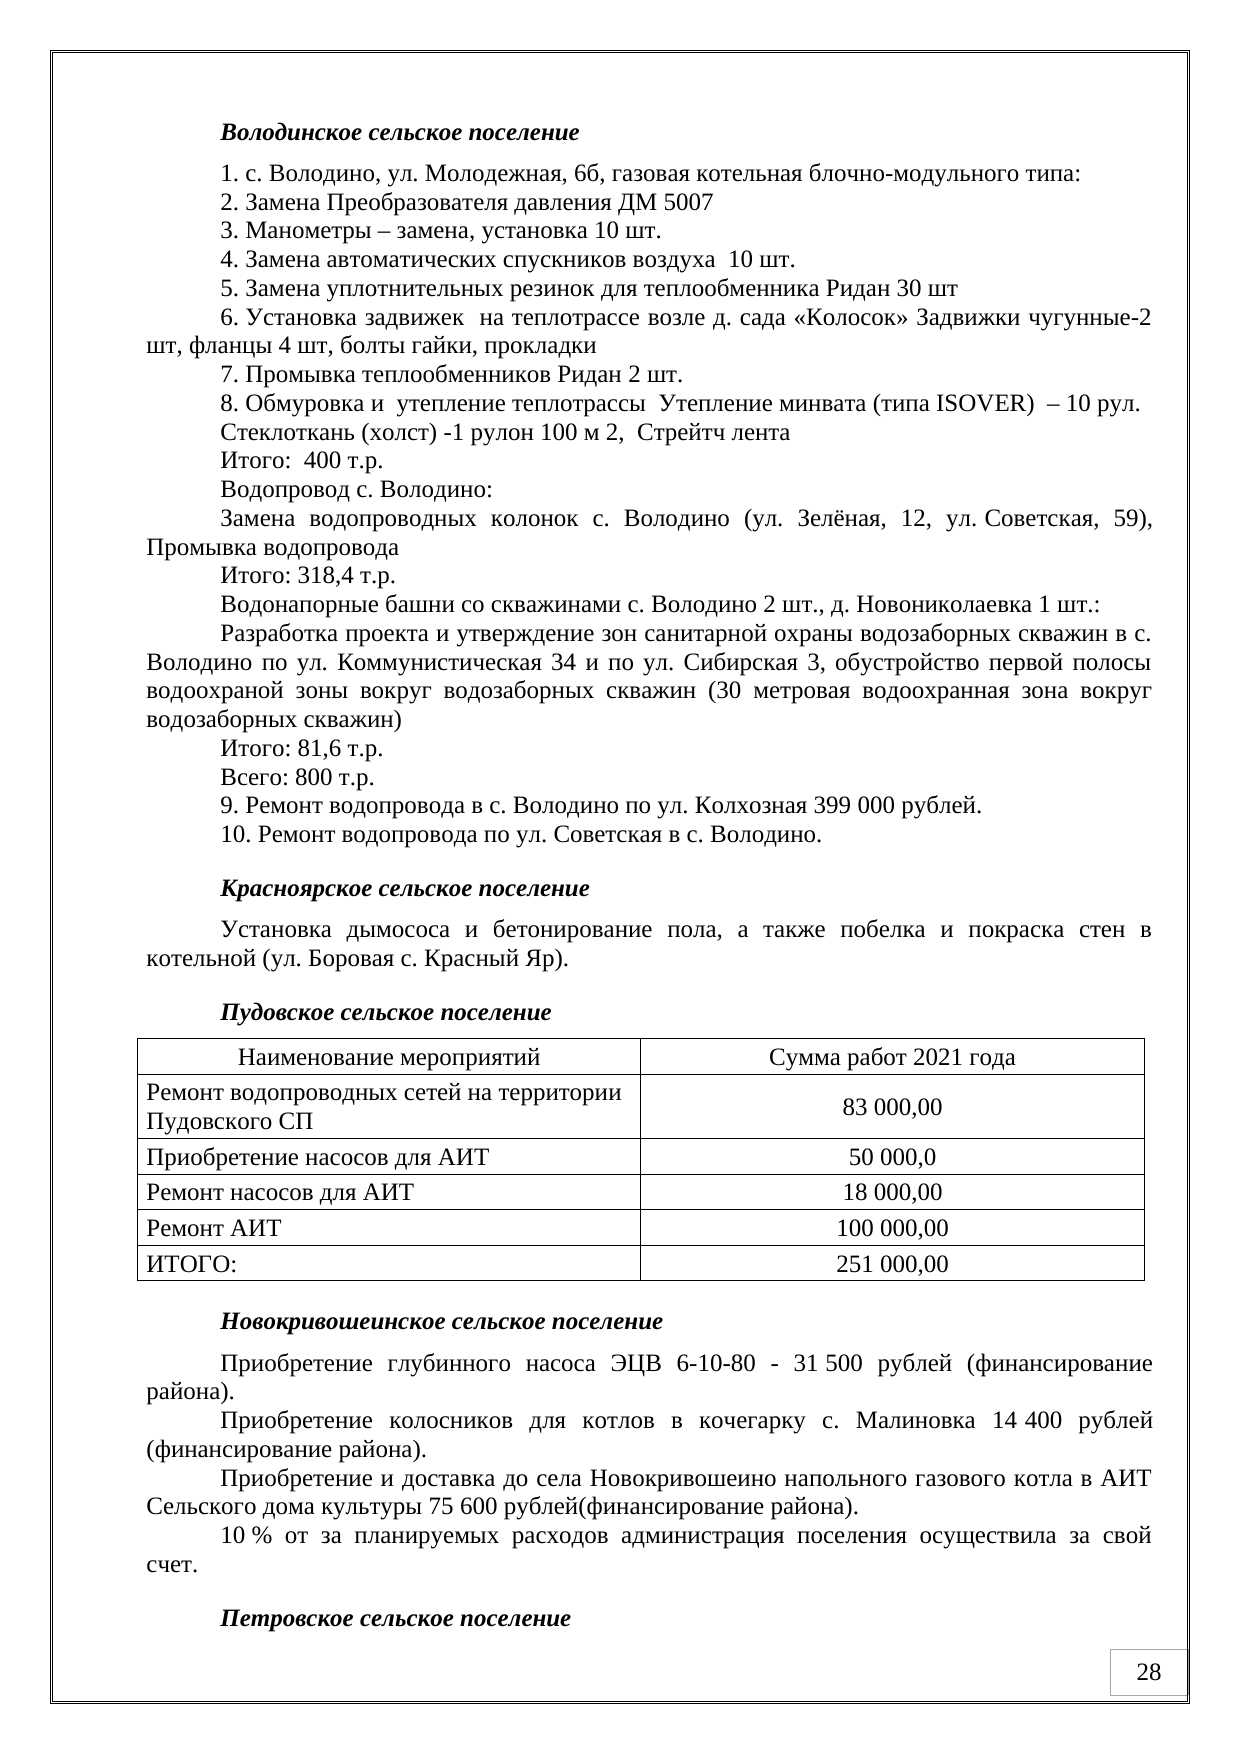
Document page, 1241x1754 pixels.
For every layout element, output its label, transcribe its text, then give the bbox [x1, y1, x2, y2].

text Приобретение и доставка до села Новокривошеино напольного газового котла в АИТ Сельского дома культуры 75 600 рублей(финансирование района). [146, 1463, 1153, 1520]
table_cell 50 000,0 [641, 1139, 1144, 1173]
text Стеклоткань (холст) -1 рулон 100 м 2, Стрейтч лента [146, 417, 1153, 445]
text Итого: 81,6 т.р. [146, 733, 1153, 762]
table_cell Приобретение насосов для АИТ [138, 1139, 640, 1173]
text Приобретение глубинного насоса ЭЦВ 6-10-80 - 31 500 рублей (финансирование района). [146, 1348, 1153, 1405]
table_cell Ремонт насосов для АИТ [138, 1175, 640, 1209]
table_header Наименование мероприятий [138, 1039, 640, 1073]
table_cell Ремонт АИТ [138, 1210, 640, 1245]
text 9. Ремонт водопровода в с. Володино по ул. Колхозная 399 000 рублей. [146, 790, 1153, 819]
table_cell 100 000,00 [641, 1210, 1144, 1245]
table_cell 18 000,00 [641, 1175, 1144, 1209]
text 7. Промывка теплообменников Ридан 2 шт. [146, 359, 1153, 388]
table_cell 83 000,00 [641, 1075, 1144, 1138]
text Всего: 800 т.р. [146, 762, 1153, 790]
text Замена водопроводных колонок с. Володино (ул. Зелёная, 12, ул. Советская, 59), Промывка водопровода [146, 503, 1153, 560]
text Петровское сельское поселение [146, 1603, 1153, 1631]
text 10 % от за планируемых расходов администрация поселения осуществила за свой счет. [146, 1520, 1153, 1578]
text Водонапорные башни со скважинами с. Володино 2 шт., д. Новониколаевка 1 шт.: [146, 589, 1153, 618]
text Установка дымососа и бетонирование пола, а также побелка и покраска стен в котельной (ул. Боровая с. Красный Яр). [146, 914, 1153, 972]
table_cell 251 000,00 [641, 1246, 1144, 1280]
text 3. Манометры – замена, установка 10 шт. [146, 215, 1153, 244]
text Итого: 400 т.р. [146, 445, 1153, 474]
table_cell ИТОГО: [138, 1246, 640, 1280]
text 6. Установка задвижек на теплотрассе возле д. сада «Колосок» Задвижки чугунные-2 шт, фланцы 4 шт, болты гайки, прокладки [146, 302, 1153, 359]
text Водопровод с. Володино: [146, 474, 1153, 503]
text 5. Замена уплотнительных резинок для теплообменника Ридан 30 шт [146, 273, 1153, 302]
text Приобретение колосников для котлов в кочегарку с. Малиновка 14 400 рублей (финансирование района). [146, 1405, 1153, 1463]
text 10. Ремонт водопровода по ул. Советская в с. Володино. [146, 819, 1153, 848]
text Итого: 318,4 т.р. [146, 560, 1153, 589]
text 2. Замена Преобразователя давления ДМ 5007 [146, 187, 1153, 215]
text 1. с. Володино, ул. Молодежная, 6б, газовая котельная блочно-модульного типа: [146, 158, 1153, 187]
text 4. Замена автоматических спускников воздуха 10 шт. [146, 244, 1153, 273]
text Новокривошеинское сельское поселение [146, 1306, 1153, 1335]
text Пудовское сельское поселение [146, 997, 1153, 1025]
text Разработка проекта и утверждение зон санитарной охраны водозаборных скважин в с. Володино по ул. Коммунистическая 34 и по ул. Сибирская 3, обустройство первой полосы водоохраной зоны вокруг водозаборных скважин (30 метровая водоохранная зона вокруг водозаборных скважин) [146, 618, 1153, 733]
text Володинское сельское поселение [146, 117, 1153, 145]
table_header Сумма работ 2021 года [641, 1039, 1144, 1073]
table_cell Ремонт водопроводных сетей на территории Пудовского СП [138, 1075, 640, 1138]
text 8. Обмуровка и утепление теплотрассы Утепление минвата (типа ISOVER) – 10 рул. [146, 388, 1153, 417]
text Красноярское сельское поселение [146, 873, 1153, 902]
